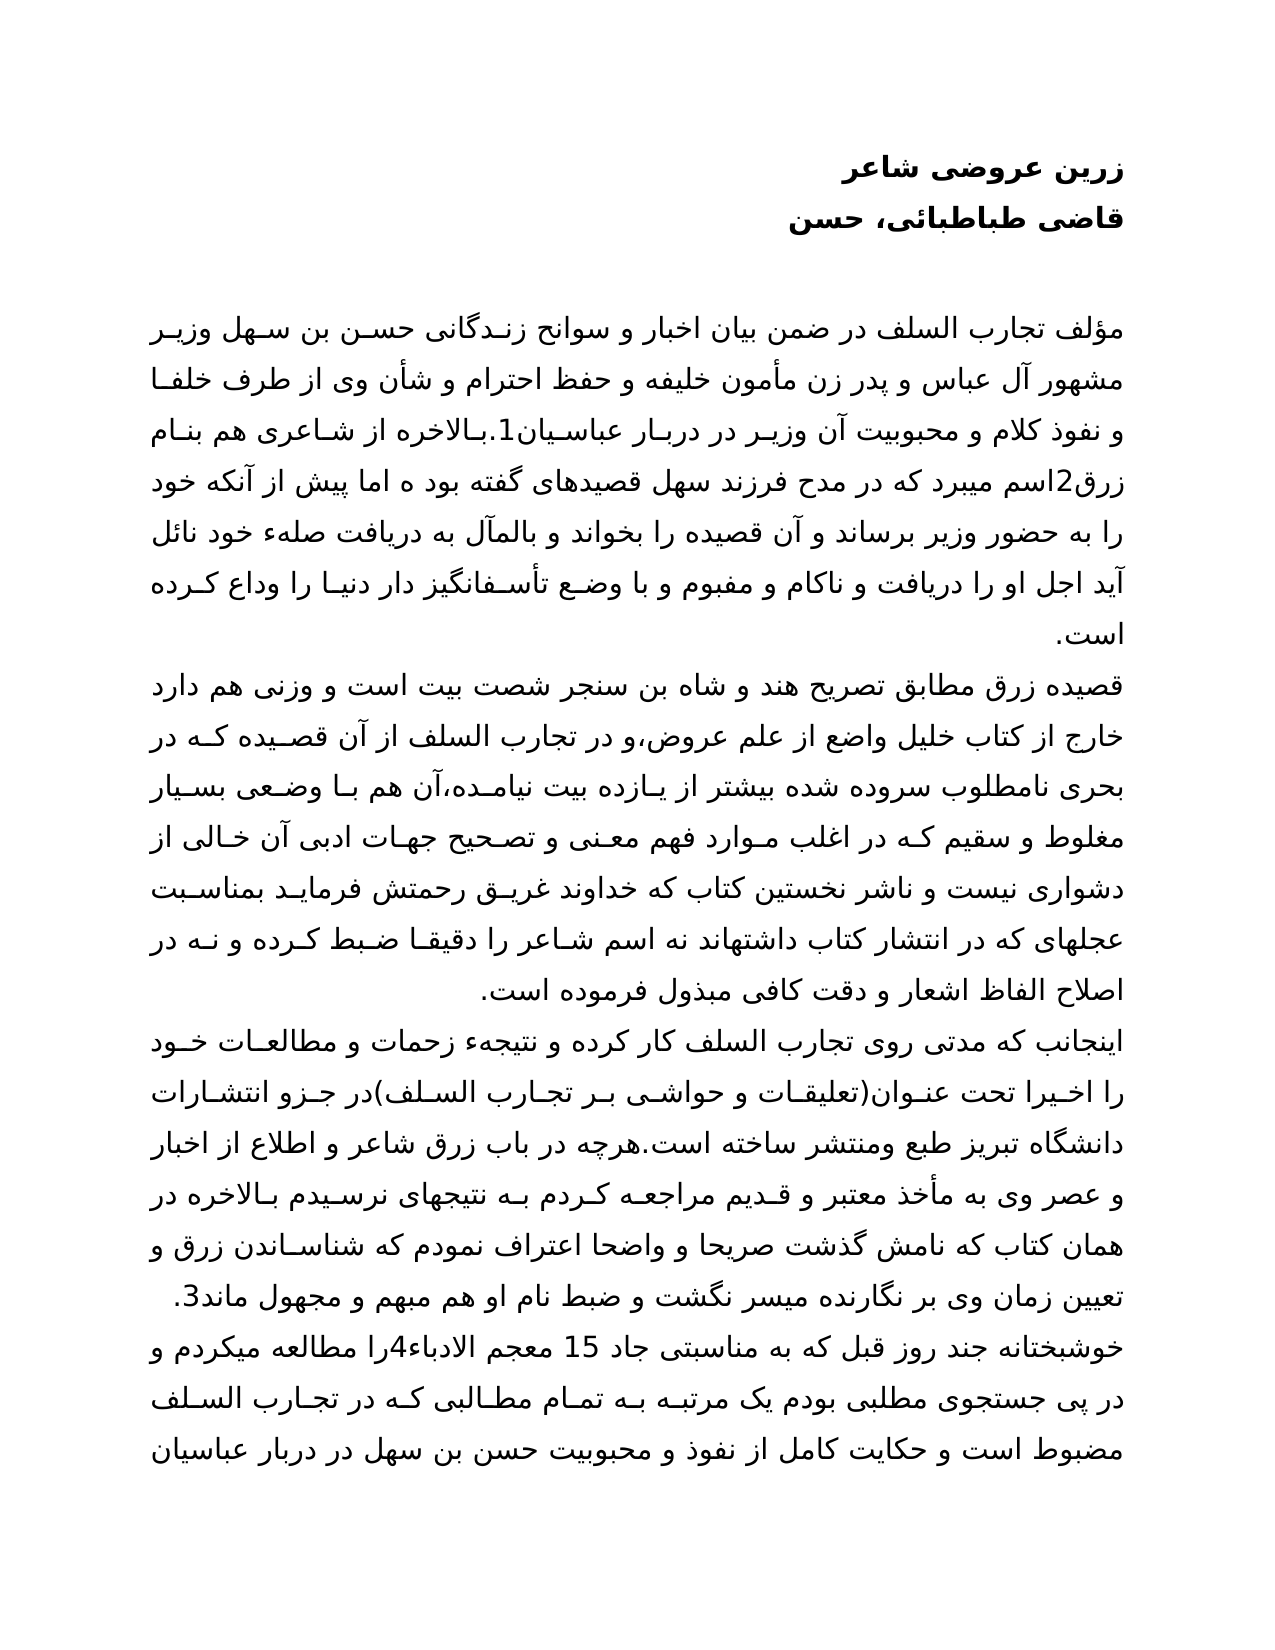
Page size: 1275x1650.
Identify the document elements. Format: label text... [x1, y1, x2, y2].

text قصیده زرق مطابق تصریح هند و شاه بن سنجر شصت بیت است و وزنی هم دارد خارج از کتاب خلیل واضع از علم عروض،و در تجارب السلف از آن قصیده که در بحری نامطلوب سروده‏ شده بیشتر از یازده بیت نیامده،آن هم با وضعی بسیار مغلوط و سقیم که در اغلب موارد فهم‏ معنی و تصحیح جهات ادبی آن خالی از دشواری نیست و ناشر نخستین کتاب که خداوند غریق‏ رحمتش فرماید بمناسبت عجله‏ای که در انتشار کتاب داشته‏اند نه اسم شاعر را دقیقا ضبط کرده‏ و نه در اصلاح الفاظ اشعار و دقت کافی مبذول فرموده است. [150, 668, 1125, 1007]
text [150, 1330, 1125, 1466]
text زرین عروضی شاعر [150, 150, 1125, 184]
text مؤلف تجارب السلف در ضمن بیان اخبار و سوانح زندگانی حسن بن سهل وزیر مشهور آل عباس و پدر زن مأمون خلیفه و حفظ احترام و شأن وی از طرف خلفا و نفوذ کلام و محبوبیت آن وزیر در دربار عباسیان‏1.بالاخره از شاعری هم بنام زرق‏2اسم می‏برد که در مدح فرزند سهل قصیده‏ای گفته بود ه اما پیش از آنکه خود را به حضور وزیر برساند و آن قصیده را بخواند و بالمآل به دریافت صلهء خود نائل آید اجل او را دریافت و ناکام و مفبوم و با وضع تأسف‏انگیز دار دنیا را وداع کرده است. [150, 311, 1125, 651]
text قاضی طباطبائی، حسن [150, 201, 1125, 235]
text اینجانب که مدتی روی تجارب السلف کار کرده و نتیجهء زحمات و مطالعات خود را اخیرا تحت عنوان(تعلیقات و حواشی بر تجارب السلف)در جزو انتشارات دانشگاه تبریز طبع‏ ومنتشر ساخته است.هرچه در باب زرق شاعر و اطلاع از اخبار و عصر وی به مأخذ معتبر و قدیم مراجعه کردم به نتیجه‏ای نرسیدم بالاخره در همان کتاب که نامش گذشت صریحا و واضحا اعتراف نمودم که شناساندن زرق و تعیین زمان وی بر نگارنده میسر نگشت و ضبط نام او هم‏ مبهم و مجهول ماند3. [150, 1024, 1125, 1313]
